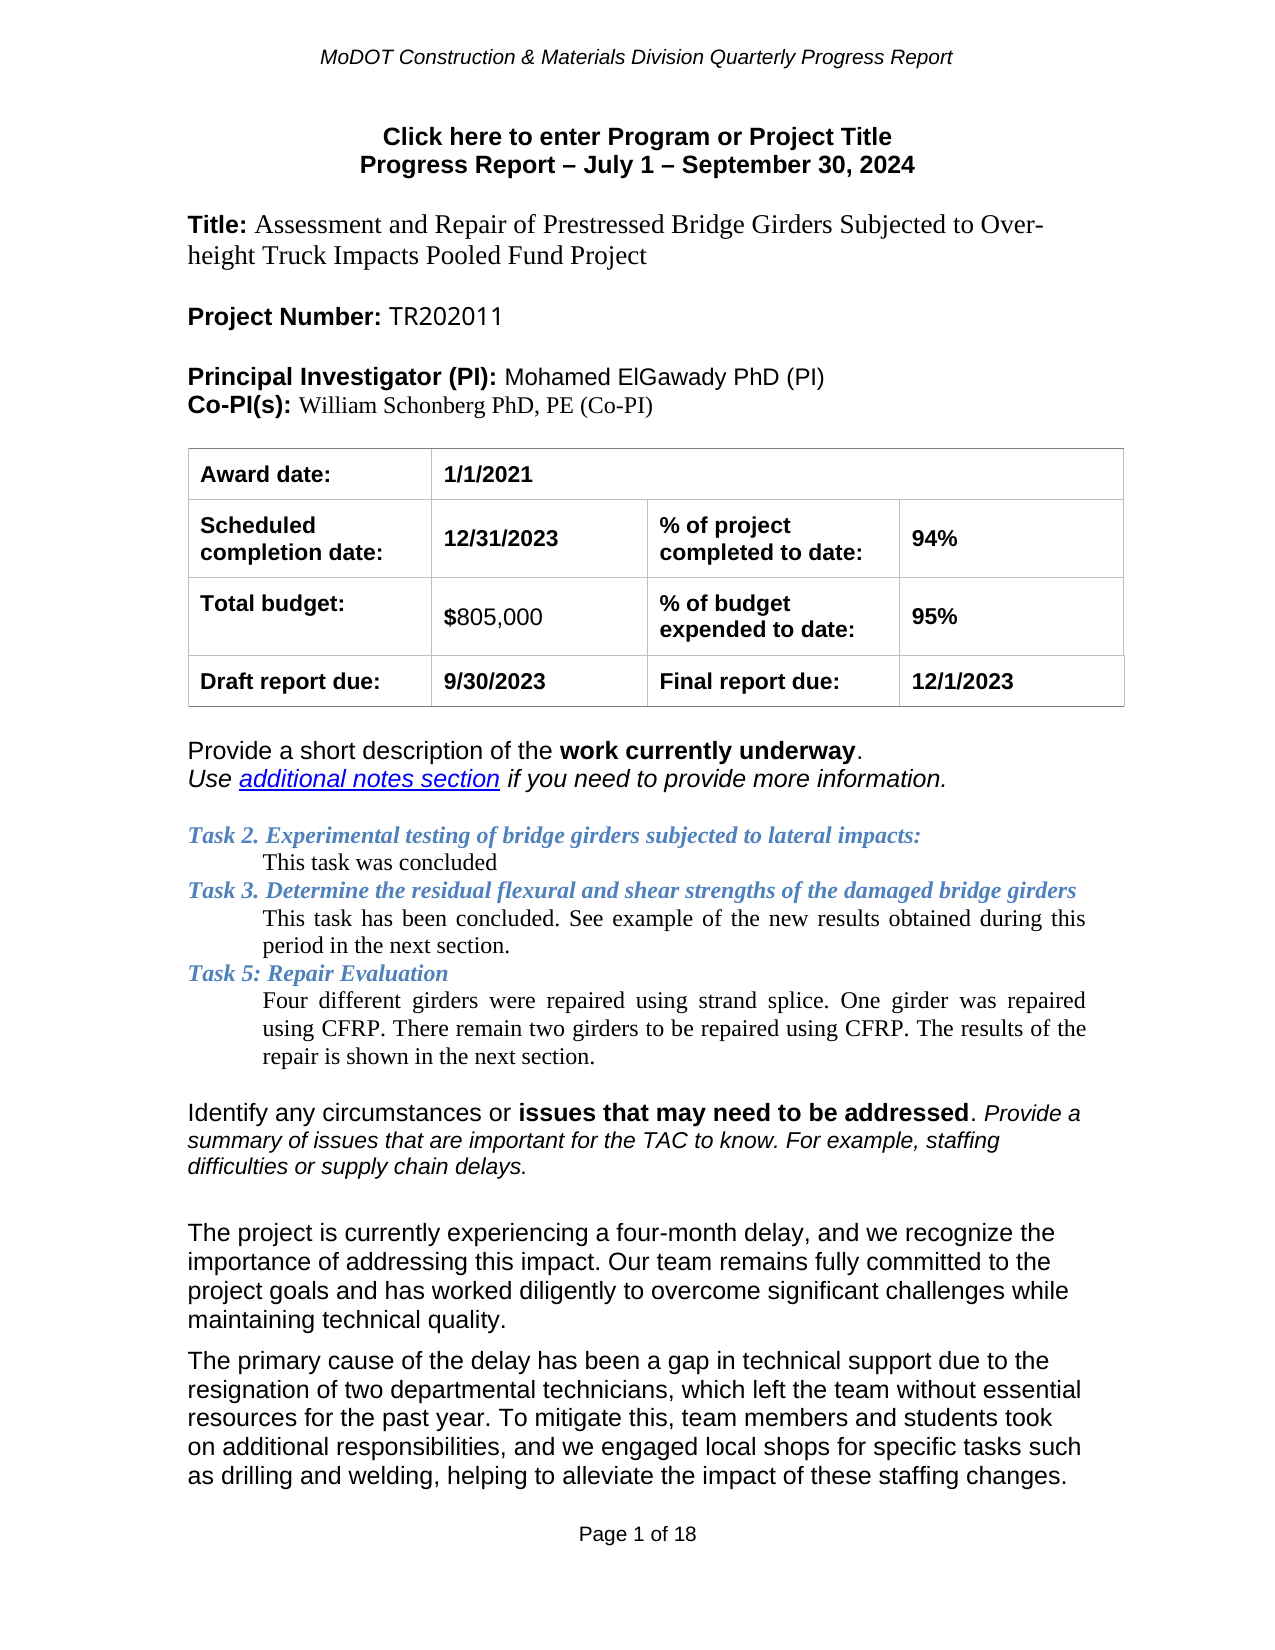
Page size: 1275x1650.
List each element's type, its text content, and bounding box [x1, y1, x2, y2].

table_cell % of project completed to date: [648, 500, 899, 577]
table_cell 12/1/2023 [900, 656, 1124, 706]
table_cell Scheduled completion date: [189, 500, 431, 577]
text Task 2. Experimental testing of bridge girders subjected to lateral impacts: [187, 821, 1087, 848]
table_cell 12/31/2023 [432, 500, 647, 577]
table_cell 94% [900, 500, 1123, 577]
text This task has been concluded. See example of the new results obtained during this period in the next section. [262, 904, 1087, 959]
text Identify any circumstances or issues that may need to be addressed. Provide a summary of issues that are important for the TAC to know. For example, staffing difficulties or supply chain delays. [187, 1098, 1087, 1179]
text Task 3. Determine the residual flexural and shear strengths of the damaged bridge girders [187, 876, 1087, 904]
table_cell $805,000 [432, 578, 647, 654]
text Provide a short description of the work currently underway. [187, 736, 1087, 764]
table_cell Draft report due: [189, 656, 431, 706]
text Co-PI(s): William Schonberg PhD, PE (Co-PI) [187, 390, 1087, 419]
text Four different girders were repaired using strand splice. One girder was repaired using CFRP. There remain two girders to be repaired using CFRP. The results of the repair is shown in the next section. [262, 986, 1087, 1069]
text Task 5: Repair Evaluation [187, 959, 1087, 986]
text Progress Report – July 1 – September 30, 2024 [187, 150, 1087, 179]
text Click here to enter Program or Project Title [187, 121, 1087, 150]
table_cell Total budget: [189, 578, 431, 654]
text Title: Assessment and Repair of Prestressed Bridge Girders Subjected to Over-height Truck Impacts Pooled Fund Project [187, 208, 1087, 270]
table_cell 9/30/2023 [432, 656, 647, 706]
text This task was concluded [262, 848, 1087, 876]
table_cell 95% [900, 578, 1123, 654]
text Use additional notes section if you need to provide more information. [187, 764, 1087, 793]
text The project is currently experiencing a four-month delay, and we recognize the importance of addressing this impact. Our team remains fully committed to the project goals and has worked diligently to overcome significant challenges while maintaining technical quality. [187, 1218, 1087, 1333]
text Project Number: TR202011 [187, 299, 1087, 333]
text The primary cause of the delay has been a gap in technical support due to the resignation of two departmental technicians, which left the team without essential resources for the past year. To mitigate this, team members and students took on additional responsibilities, and we engaged local shops for specific tasks such as drilling and welding, helping to alleviate the impact of these staffing changes. [187, 1346, 1087, 1489]
table_header 1/1/2021 [432, 449, 1123, 499]
table_cell Final report due: [648, 656, 899, 706]
table_header Award date: [189, 449, 431, 499]
text Principal Investigator (PI): Mohamed ElGawady PhD (PI) [187, 362, 1087, 390]
table_cell % of budget expended to date: [648, 578, 899, 654]
